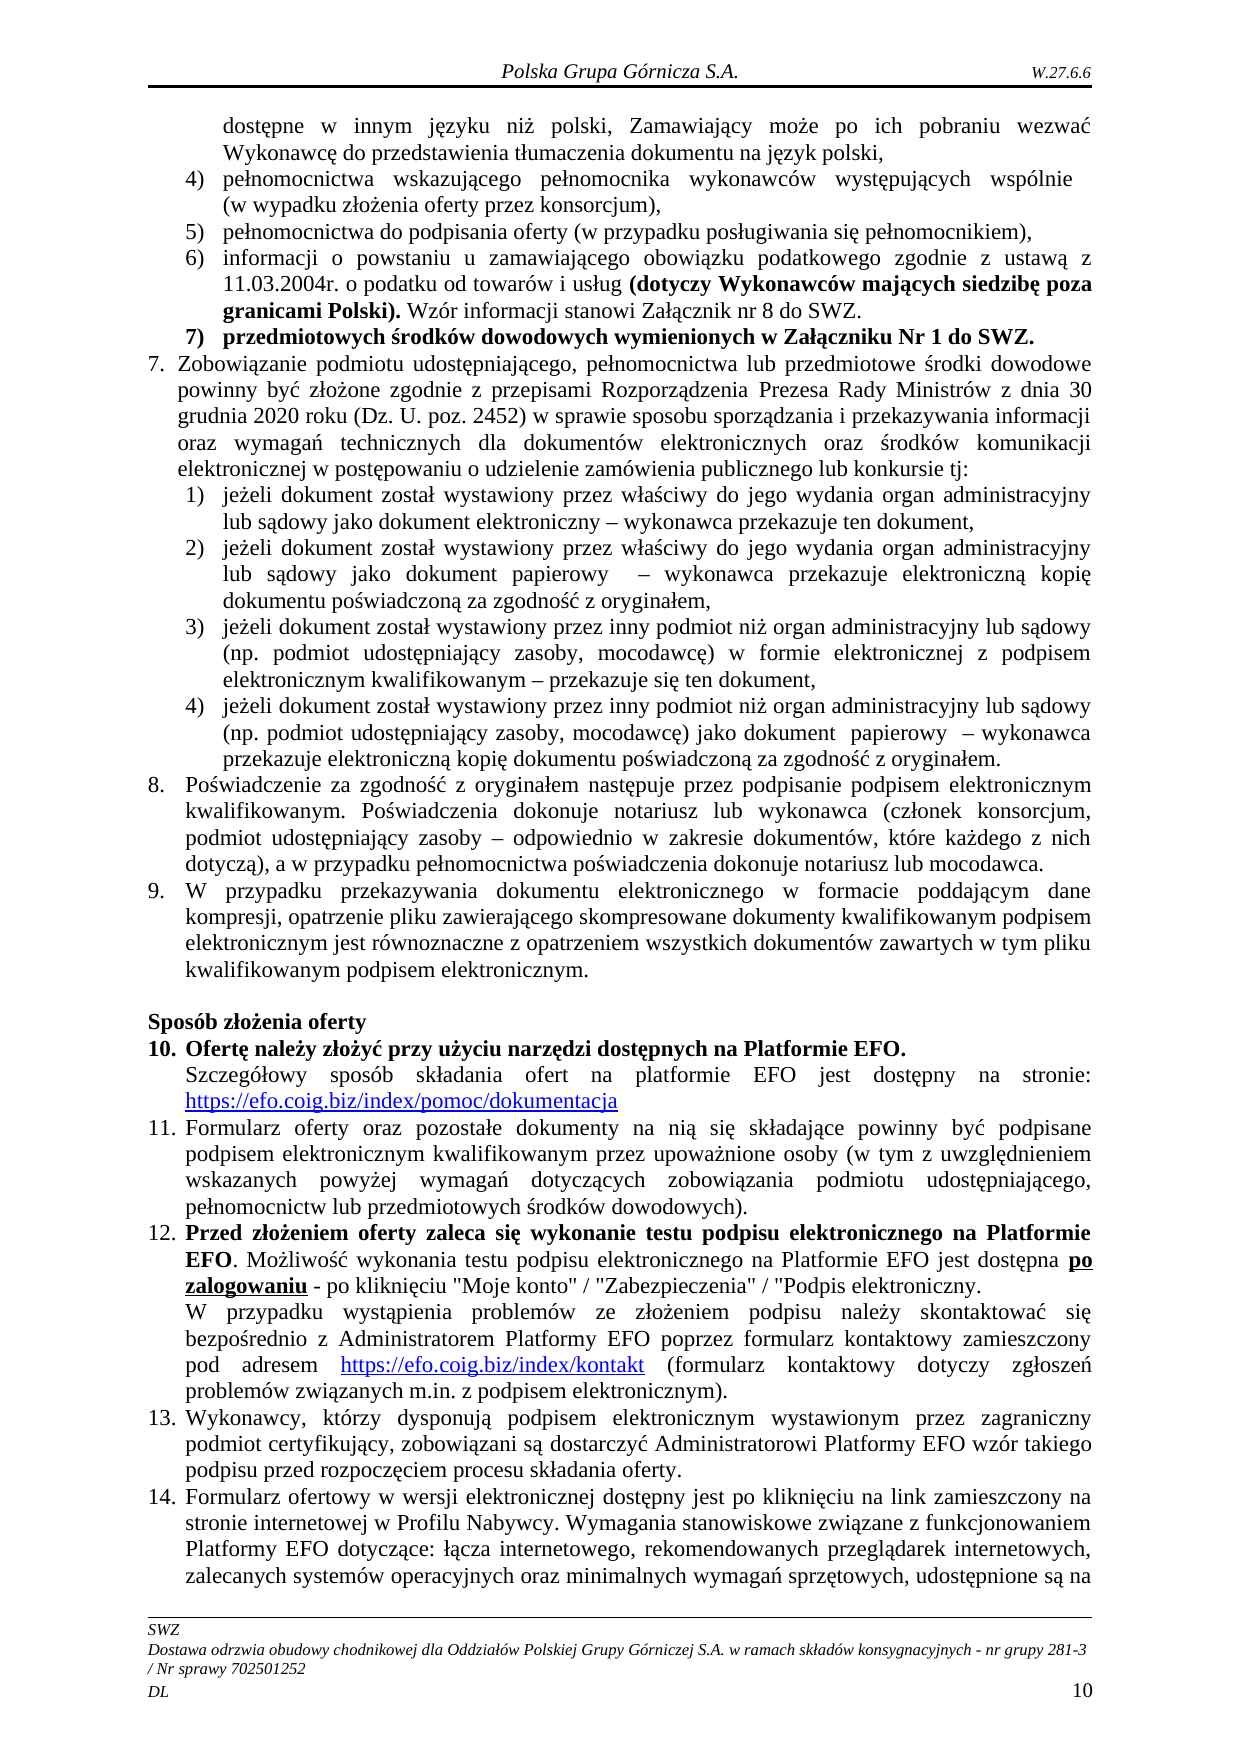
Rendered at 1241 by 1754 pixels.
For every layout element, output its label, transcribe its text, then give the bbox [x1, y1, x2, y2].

list W przypadku wystąpienia problemów ze złożeniem podpisu należy skontaktować się bezpośrednio z Administratorem Platformy EFO poprzez formularz kontaktowy zamieszczony pod adresem https://efo.coig.biz/index/kontakt (formularz kontaktowy dotyczy zgłoszeń problemów związanych m.in. z podpisem elektronicznym). [185, 1298, 1092, 1404]
list Ofertę należy złożyć przy użyciu narzędzi dostępnych na Platformie EFO. [148, 1035, 1092, 1061]
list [148, 1483, 1092, 1588]
list jeżeli dokument został wystawiony przez właściwy do jego wydania organ administracyjny lub sądowy jako dokument papierowy – wykonawca przekazuje elektroniczną kopię dokumentu poświadczoną za zgodność z oryginałem, [185, 534, 1092, 613]
list Poświadczenie za zgodność z oryginałem następuje przez podpisanie podpisem elektronicznym kwalifikowanym. Poświadczenia dokonuje notariusz lub wykonawca (członek konsorcjum, podmiot udostępniający zasoby – odpowiednio w zakresie dokumentów, które każdego z nich dotyczą), a w przypadku pełnomocnictwa poświadczenia dokonuje notariusz lub mocodawca. [148, 771, 1092, 877]
list Szczegółowy sposób składania ofert na platformie EFO jest dostępny na stronie: https://efo.coig.biz/index/pomoc/dokumentacja [185, 1061, 1092, 1114]
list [185, 112, 1092, 165]
list jeżeli dokument został wystawiony przez inny podmiot niż organ administracyjny lub sądowy (np. podmiot udostępniający zasoby, mocodawcę) jako dokument papierowy – wykonawca przekazuje elektroniczną kopię dokumentu poświadczoną za zgodność z oryginałem. [185, 692, 1092, 771]
list Wykonawcy, którzy dysponują podpisem elektronicznym wystawionym przez zagraniczny podmiot certyfikujący, zobowiązani są dostarczyć Administratorowi Platformy EFO wzór takiego podpisu przed rozpoczęciem procesu składania oferty. [148, 1404, 1092, 1483]
list informacji o powstaniu u zamawiającego obowiązku podatkowego zgodnie z ustawą z 11.03.2004r. o podatku od towarów i usług (dotyczy Wykonawców mających siedzibę poza granicami Polski). Wzór informacji stanowi Załącznik nr 8 do SWZ. [185, 244, 1092, 323]
list Przed złożeniem oferty zaleca się wykonanie testu podpisu elektronicznego na Platformie EFO. Możliwość wykonania testu podpisu elektronicznego na Platformie EFO jest dostępna po zalogowaniu - po kliknięciu "Moje konto" / "Zabezpieczenia" / "Podpis elektroniczny. [148, 1219, 1092, 1298]
list przedmiotowych środków dowodowych wymienionych w Załączniku Nr 1 do SWZ. [185, 323, 1092, 349]
list jeżeli dokument został wystawiony przez inny podmiot niż organ administracyjny lub sądowy (np. podmiot udostępniający zasoby, mocodawcę) w formie elektronicznej z podpisem elektronicznym kwalifikowanym – przekazuje się ten dokument, [185, 613, 1092, 692]
list pełnomocnictwa do podpisania oferty (w przypadku posługiwania się pełnomocnikiem), [185, 218, 1092, 244]
text Sposób złożenia oferty [148, 1008, 1092, 1035]
list pełnomocnictwa wskazującego pełnomocnika wykonawców występujących wspólnie (w wypadku złożenia oferty przez konsorcjum), [185, 165, 1092, 218]
list Formularz oferty oraz pozostałe dokumenty na nią się składające powinny być podpisane podpisem elektronicznym kwalifikowanym przez upoważnione osoby (w tym z uwzględnieniem wskazanych powyżej wymagań dotyczących zobowiązania podmiotu udostępniającego, pełnomocnictw lub przedmiotowych środków dowodowych). [148, 1114, 1092, 1219]
list Zobowiązanie podmiotu udostępniającego, pełnomocnictwa lub przedmiotowe środki dowodowe powinny być złożone zgodnie z przepisami Rozporządzenia Prezesa Rady Ministrów z dnia 30 grudnia 2020 roku (Dz. U. poz. 2452) w sprawie sposobu sporządzania i przekazywania informacji oraz wymagań technicznych dla dokumentów elektronicznych oraz środków komunikacji elektronicznej w postępowaniu o udzielenie zamówienia publicznego lub konkursie tj: [148, 349, 1092, 481]
list jeżeli dokument został wystawiony przez właściwy do jego wydania organ administracyjny lub sądowy jako dokument elektroniczny – wykonawca przekazuje ten dokument, [185, 481, 1092, 534]
list W przypadku przekazywania dokumentu elektronicznego w formacie poddającym dane kompresji, opatrzenie pliku zawierającego skompresowane dokumenty kwalifikowanym podpisem elektronicznym jest równoznaczne z opatrzeniem wszystkich dokumentów zawartych w tym pliku kwalifikowanym podpisem elektronicznym. [148, 877, 1092, 982]
